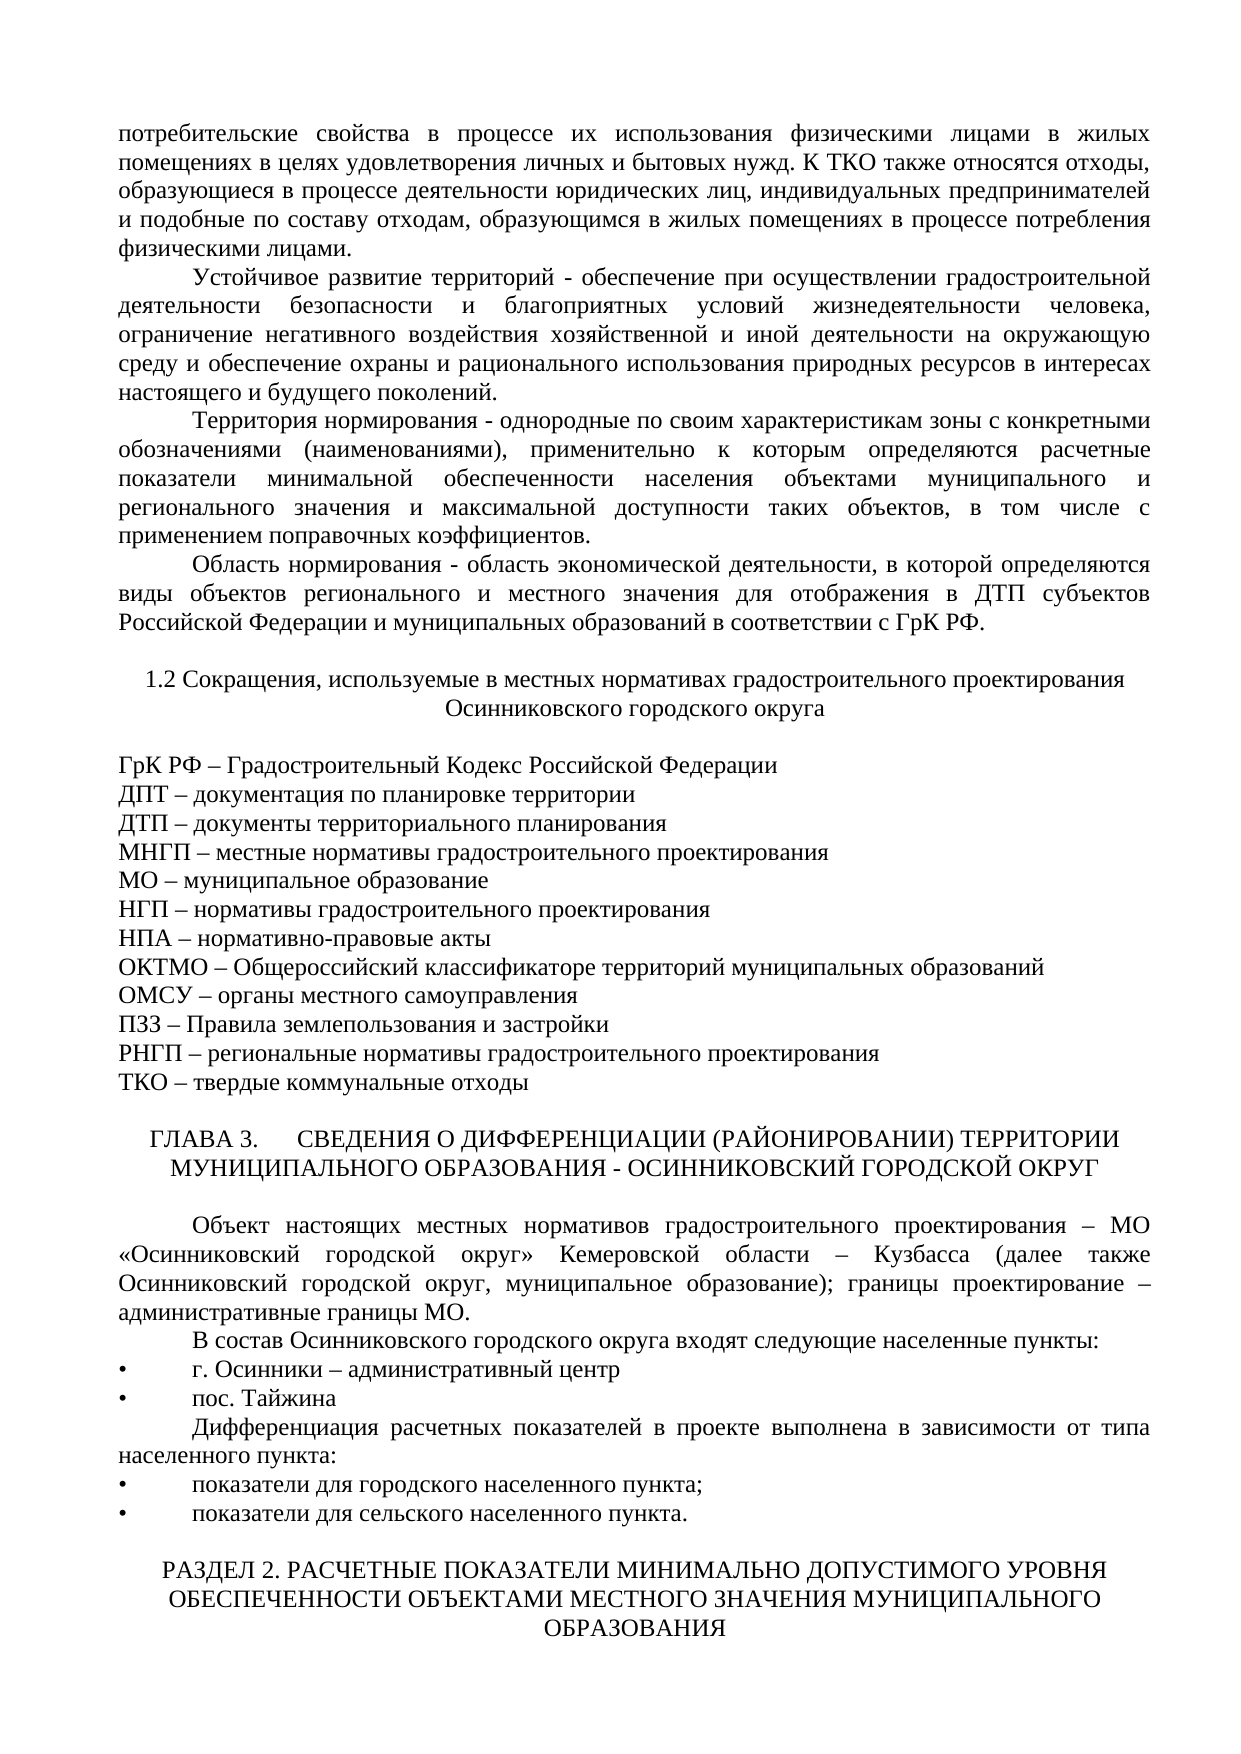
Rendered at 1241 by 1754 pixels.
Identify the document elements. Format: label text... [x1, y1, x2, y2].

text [118, 118, 1152, 262]
text НГП – нормативы градостроительного проектирования [118, 894, 1152, 923]
text • г. Осинники – административный центр [118, 1354, 1152, 1383]
text МО – муниципальное образование [118, 866, 1152, 894]
text ДПТ – документация по планировке территории [118, 779, 1152, 808]
text Территория нормирования - однородные по своим характеристикам зоны с конкретными обозначениями (наименованиями), применительно к которым определяются расчетные показатели минимальной обеспеченности населения объектами муниципального и регионального значения и максимальной доступности таких объектов, в том числе с применением поправочных коэффициентов. [118, 406, 1152, 549]
text 1.2 Сокращения, используемые в местных нормативах градостроительного проектирования Осинниковского городского округа [118, 664, 1152, 722]
text НПА – нормативно-правовые акты [118, 923, 1152, 952]
text ГЛАВА 3. СВЕДЕНИЯ О ДИФФЕРЕНЦИАЦИИ (РАЙОНИРОВАНИИ) ТЕРРИТОРИИ МУНИЦИПАЛЬНОГО ОБРАЗОВАНИЯ - ОСИННИКОВСКИЙ ГОРОДСКОЙ ОКРУГ [118, 1124, 1152, 1182]
text ДТП – документы территориального планирования [118, 808, 1152, 837]
text В состав Осинниковского городского округа входят следующие населенные пункты: [118, 1326, 1152, 1354]
text • показатели для сельского населенного пункта. [118, 1498, 1152, 1527]
text Объект настоящих местных нормативов градостроительного проектирования – МО «Осинниковский городской округ» Кемеровской области – Кузбасса (далее также Осинниковский городской округ, муниципальное образование); границы проектирование – административные границы МО. [118, 1211, 1152, 1326]
text РАЗДЕЛ 2. РАСЧЕТНЫЕ ПОКАЗАТЕЛИ МИНИМАЛЬНО ДОПУСТИМОГО УРОВНЯ ОБЕСПЕЧЕННОСТИ ОБЪЕКТАМИ МЕСТНОГО ЗНАЧЕНИЯ МУНИЦИПАЛЬНОГО ОБРАЗОВАНИЯ [118, 1556, 1152, 1642]
text ОМСУ – органы местного самоуправления [118, 981, 1152, 1009]
text ОКТМО – Общероссийский классификаторе территорий муниципальных образований [118, 952, 1152, 981]
text Дифференциация расчетных показателей в проекте выполнена в зависимости от типа населенного пункта: [118, 1412, 1152, 1469]
text ПЗЗ – Правила землепользования и застройки [118, 1009, 1152, 1038]
text ТКО – твердые коммунальные отходы [118, 1067, 1152, 1096]
text РНГП – региональные нормативы градостроительного проектирования [118, 1038, 1152, 1067]
text • показатели для городского населенного пункта; [118, 1469, 1152, 1498]
text Область нормирования - область экономической деятельности, в которой определяются виды объектов регионального и местного значения для отображения в ДТП субъектов Российской Федерации и муниципальных образований в соответствии с ГрК РФ. [118, 549, 1152, 636]
text Устойчивое развитие территорий - обеспечение при осуществлении градостроительной деятельности безопасности и благоприятных условий жизнедеятельности человека, ограничение негативного воздействия хозяйственной и иной деятельности на окружающую среду и обеспечение охраны и рационального использования природных ресурсов в интересах настоящего и будущего поколений. [118, 262, 1152, 406]
text • пос. Тайжина [118, 1383, 1152, 1412]
text МНГП – местные нормативы градостроительного проектирования [118, 837, 1152, 866]
text ГрК РФ – Градостроительный Кодекс Российской Федерации [118, 751, 1152, 779]
